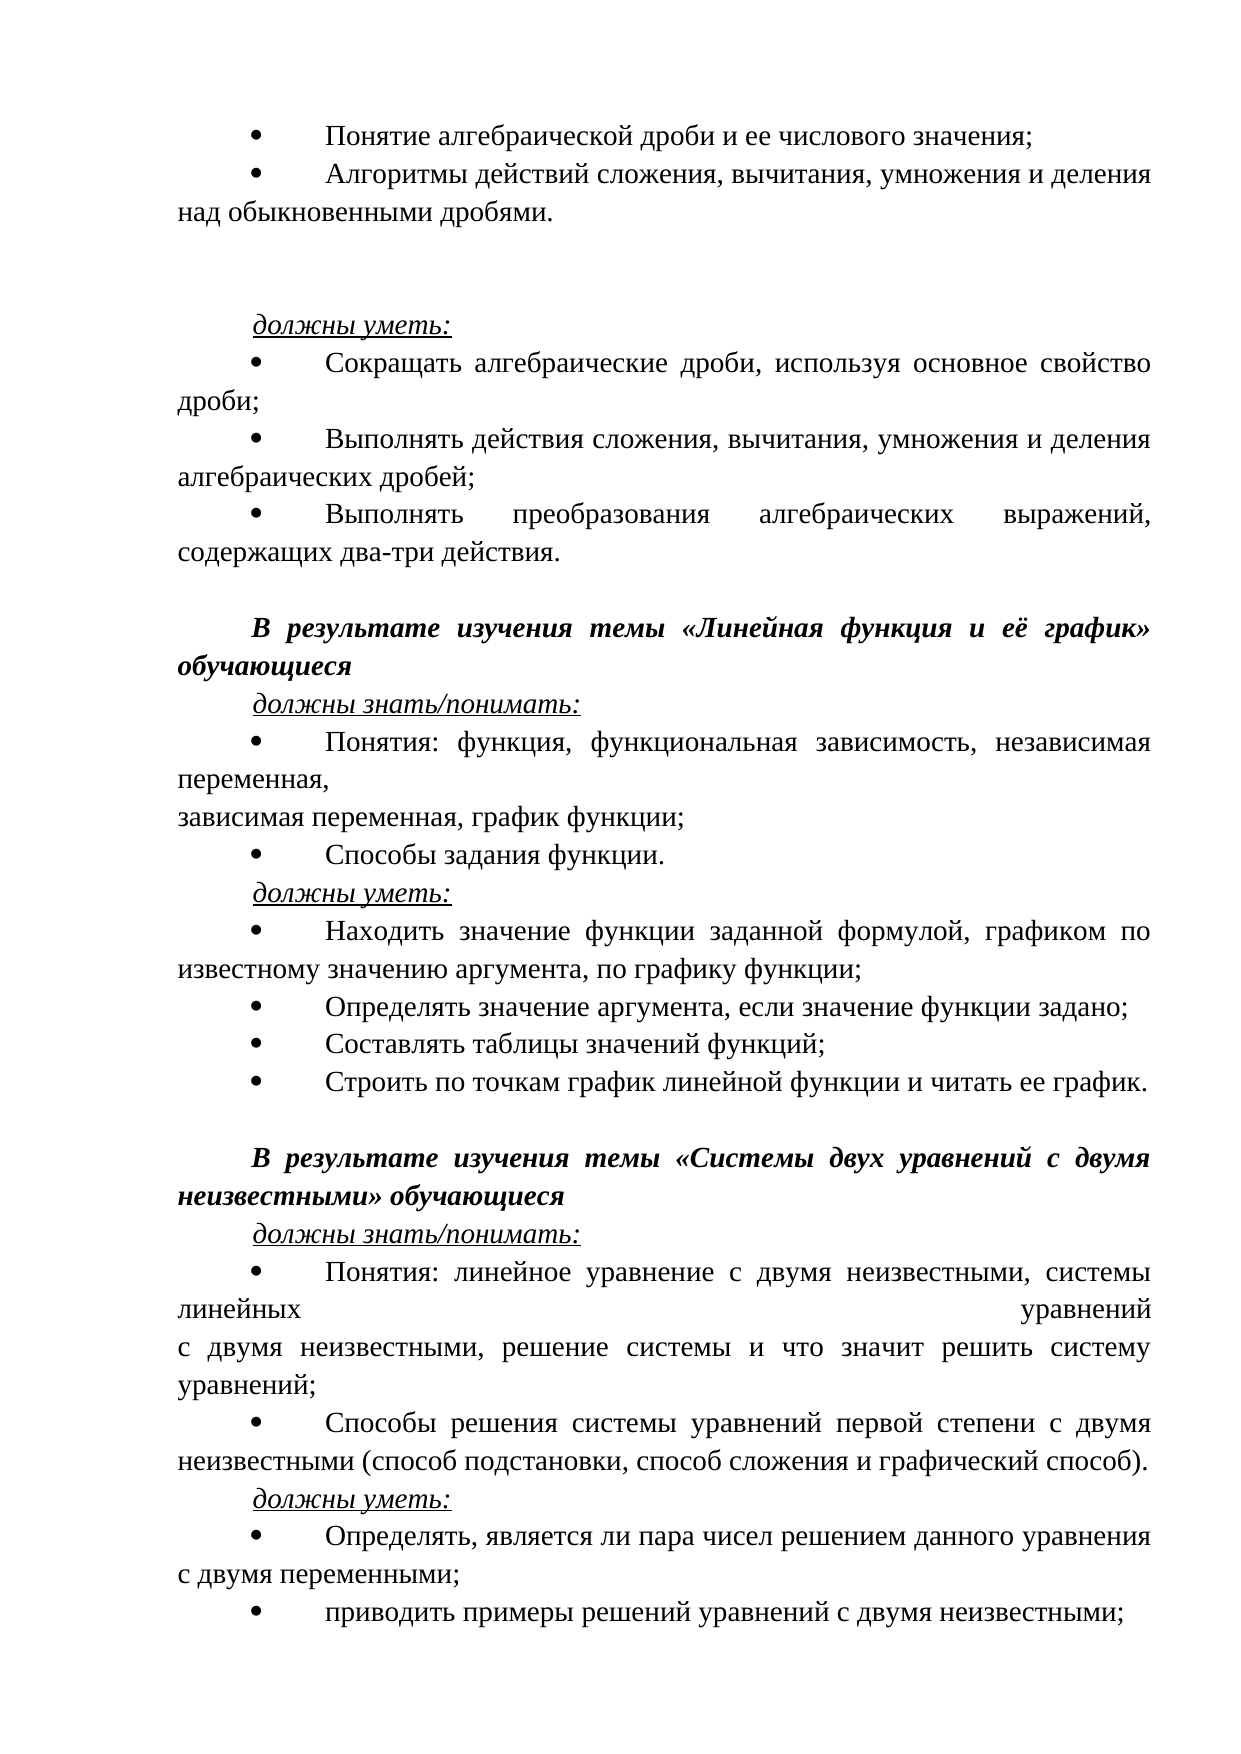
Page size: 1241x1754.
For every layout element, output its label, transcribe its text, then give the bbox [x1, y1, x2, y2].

list Алгоритмы действий сложения, вычитания, умножения и деления над обыкновенными дробями. [177, 156, 1152, 227]
text В результате изучения темы «Линейная функция и её график» обучающиеся [177, 610, 1152, 682]
list приводить примеры решений уравнений с двумя неизвестными; [177, 1594, 1152, 1628]
list Находить значение функции заданной формулой, графиком по известному значению аргумента, по графику функции; [177, 913, 1152, 984]
text должны знать/понимать: [252, 1216, 1152, 1249]
text должны уметь: [252, 875, 1152, 909]
list Понятия: функция, функциональная зависимость, независимая переменная, зависимая переменная, график функции; [177, 724, 1152, 833]
list Понятия: линейное уравнение с двумя неизвестными, системы линейных уравнений с двумя неизвестными, решение системы и что значит решить систему уравнений; [177, 1254, 1152, 1401]
list Сокращать алгебраические дроби, используя основное свойство дроби; [177, 345, 1152, 417]
text должны знать/понимать: [252, 686, 1152, 719]
text должны уметь: [252, 307, 1152, 341]
text должны уметь: [252, 1481, 1152, 1514]
list Способы задания функции. [177, 837, 1152, 871]
list Способы решения системы уравнений первой степени с двумя неизвестными (способ подстановки, способ сложения и графический способ). [177, 1405, 1152, 1476]
list Определять, является ли пара чисел решением данного уравнения с двумя переменными; [177, 1518, 1152, 1590]
list Определять значение аргумента, если значение функции задано; [177, 989, 1152, 1022]
list Понятие алгебраической дроби и ее числового значения; [177, 118, 1152, 152]
list Составлять таблицы значений функций; [177, 1027, 1152, 1060]
list Выполнять преобразования алгебраических выражений, содержащих два-три действия. [177, 497, 1152, 568]
list Выполнять действия сложения, вычитания, умножения и деления алгебраических дробей; [177, 421, 1152, 492]
text В результате изучения темы «Системы двух уравнений с двумя неизвестными» обучающиеся [177, 1140, 1152, 1212]
list Строить по точкам график линейной функции и читать ее график. [177, 1064, 1152, 1098]
